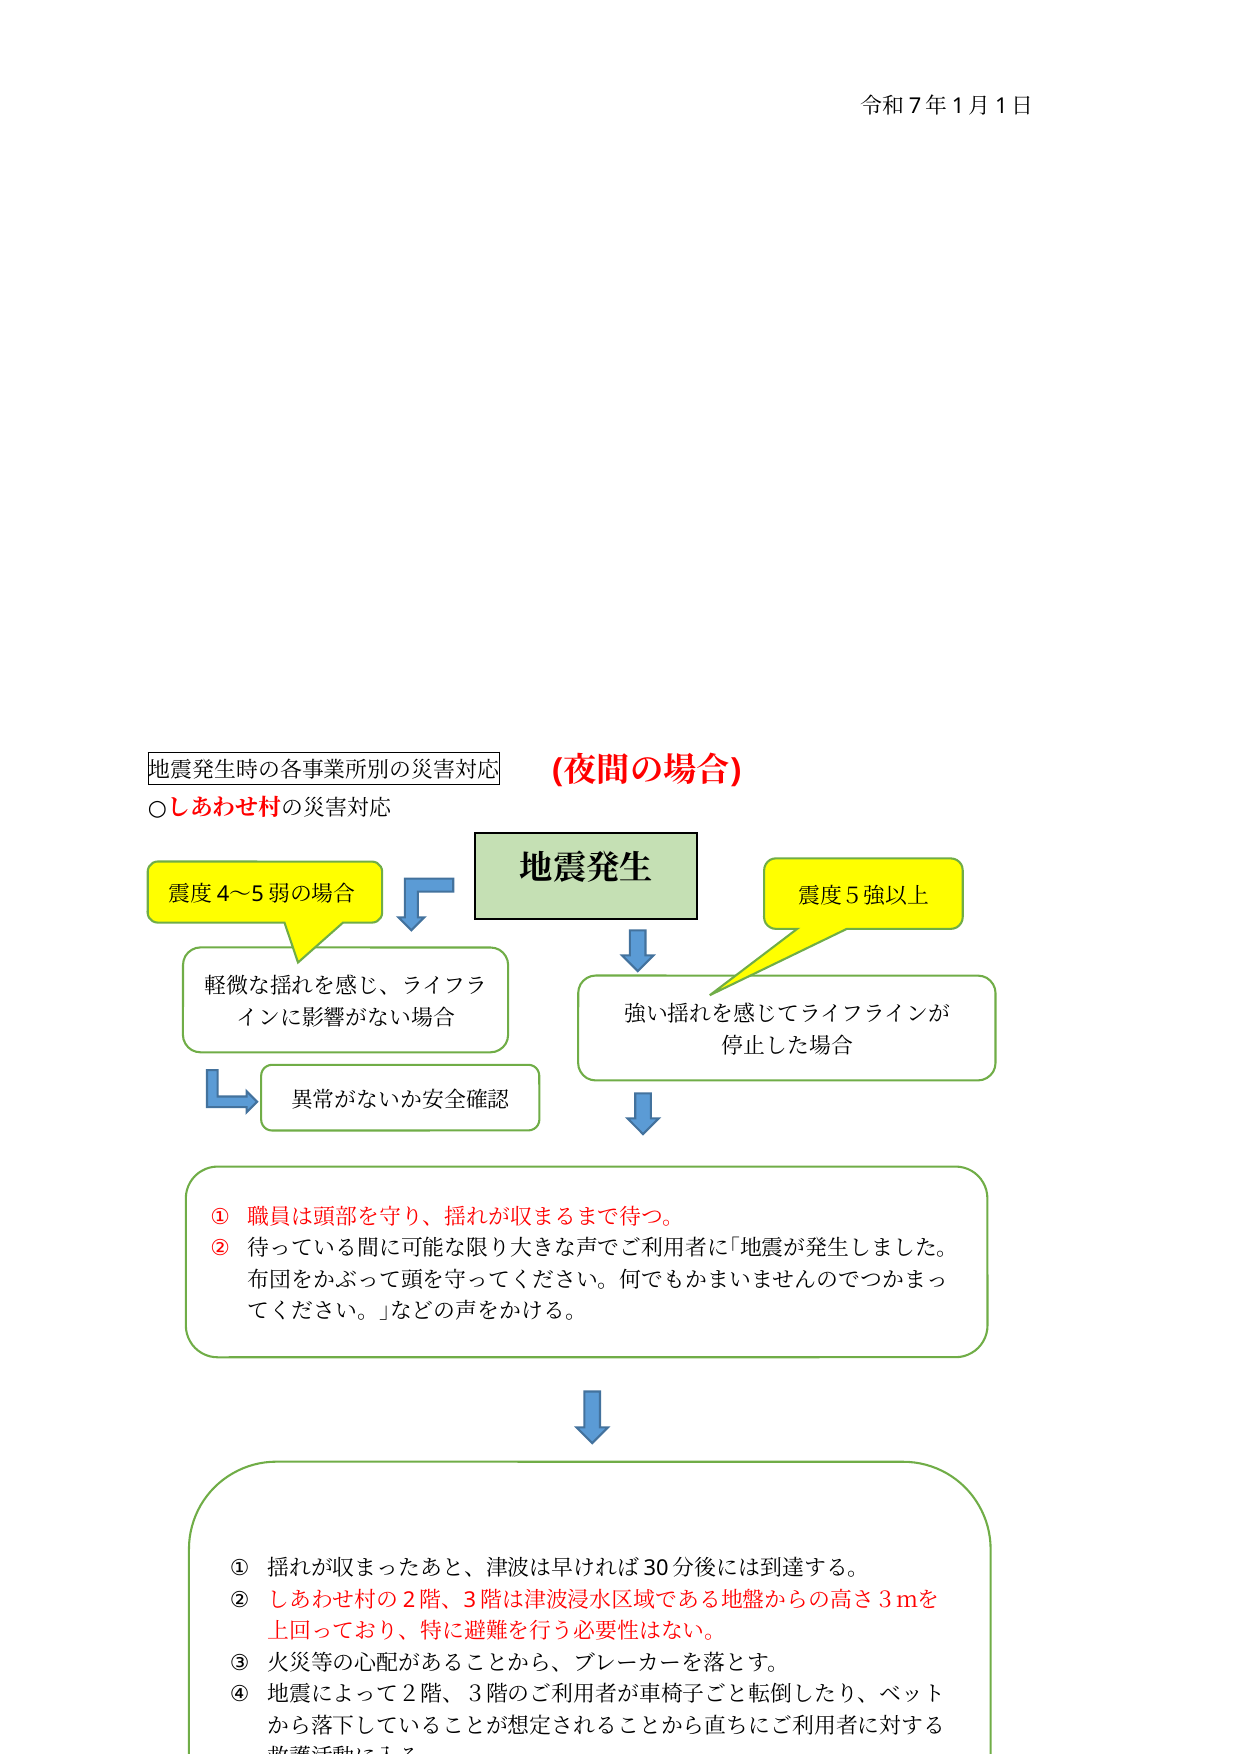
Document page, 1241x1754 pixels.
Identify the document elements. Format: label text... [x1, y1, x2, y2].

text 地震発生時の各事業所別の災害対応 [148, 750, 1063, 787]
text ○しあわせ村の災害対応 [148, 787, 1063, 825]
